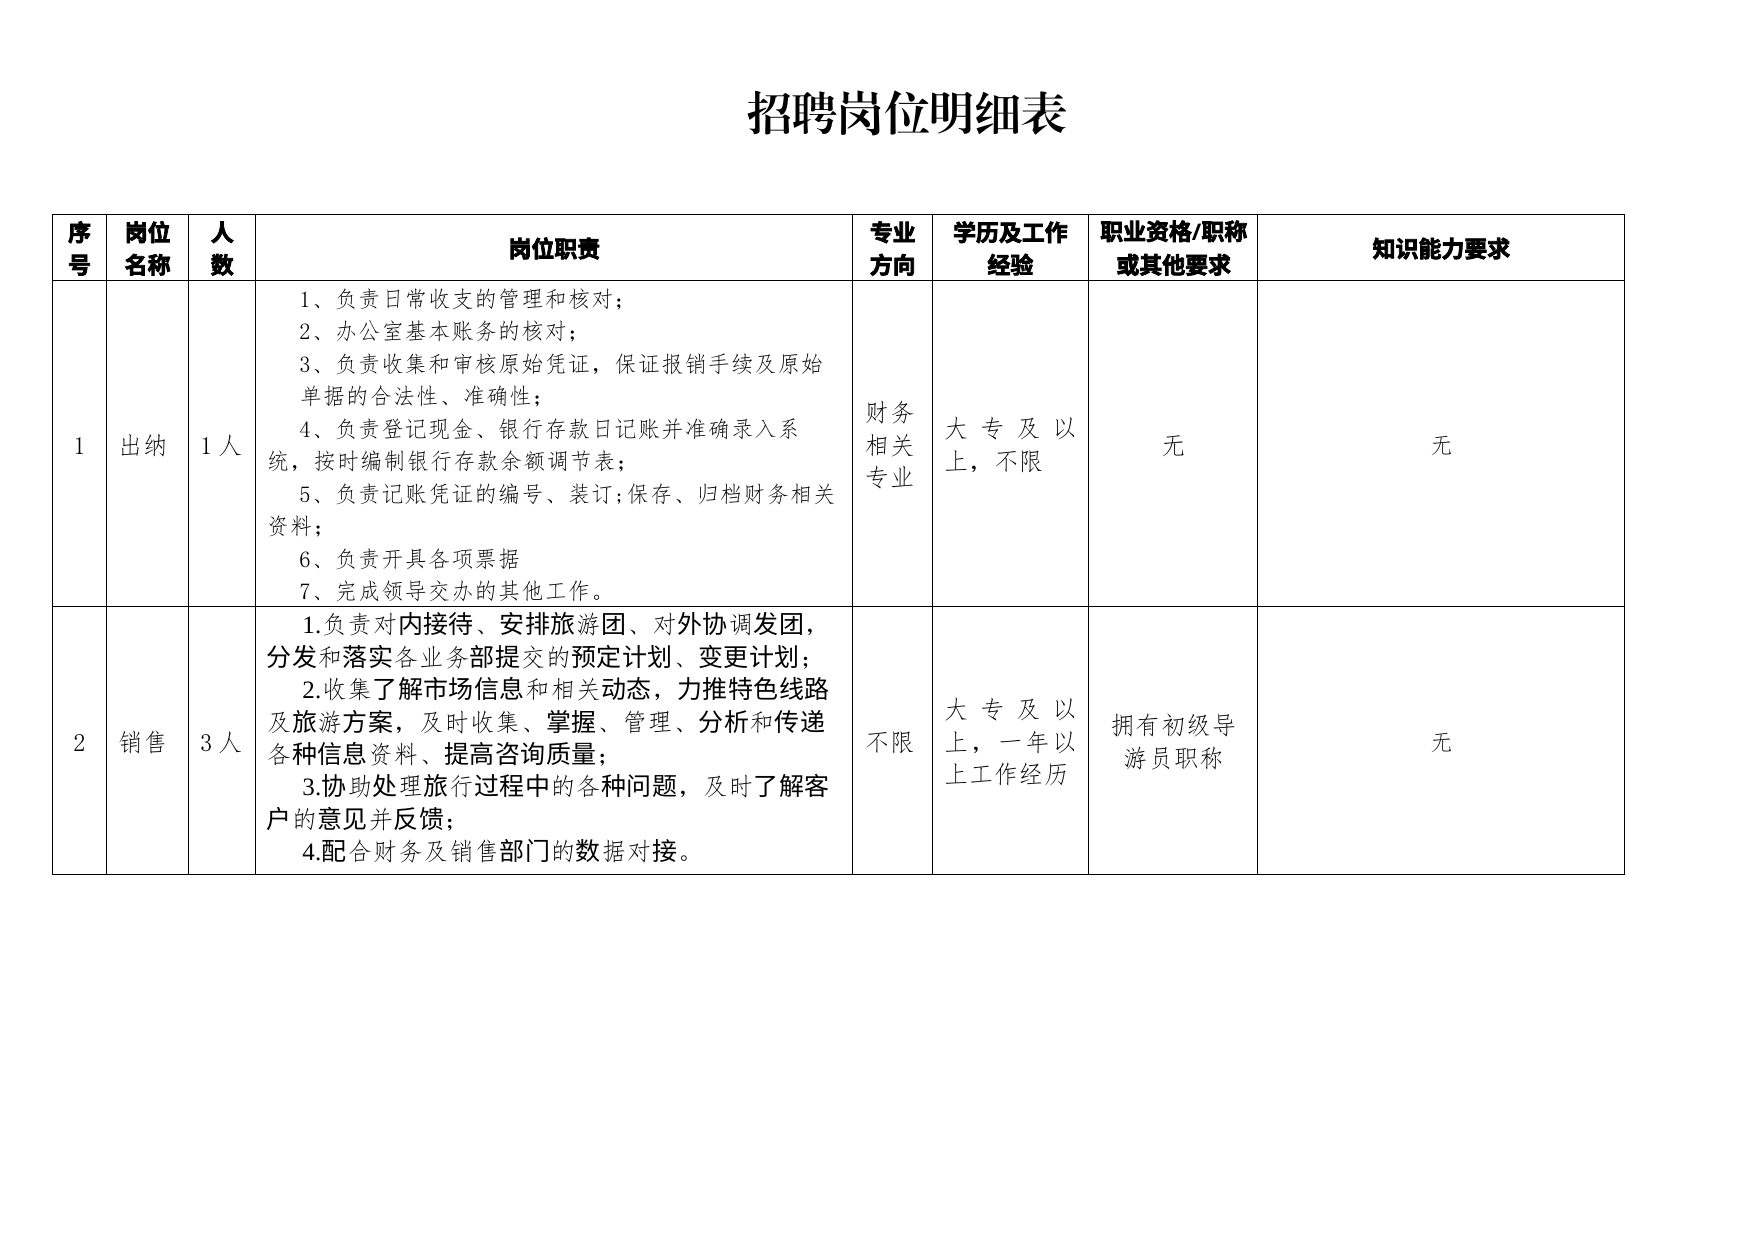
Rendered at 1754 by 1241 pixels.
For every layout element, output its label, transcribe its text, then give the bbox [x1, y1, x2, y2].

table_cell 1、负责日常收支的管理和核对； 2、办公室基本账务的核对； 3、负责收集和审核原始凭证，保证报销手续及原始 单据的合法性、准确性； 4、负责登记现金、银行存款日记账并准确录入系统，按时编制银行存款余额调节表； 5、负责记账凭证的编号、装订;保存、归档财务相关资料； 6、负责开具各项票据 7、完成领导交办的其他工作。 [256, 281, 852, 606]
table_cell 不限 [853, 607, 932, 873]
table_cell 无 [1258, 281, 1624, 606]
table_cell 2 [53, 607, 106, 873]
table_header 人数 [189, 215, 255, 280]
table_cell 销售 [107, 607, 188, 873]
table_header 岗位职责 [256, 215, 852, 280]
table_cell 无 [1258, 607, 1624, 873]
table_header 知识能力要求 [1258, 215, 1624, 280]
table_cell 大专及以上，不限 [933, 281, 1088, 606]
table_header 专业方向 [853, 215, 932, 280]
table_cell 1人 [189, 281, 255, 606]
text 招聘岗位明细表 [91, 84, 1663, 149]
table_header 职业资格/职称或其他要求 [1089, 215, 1257, 280]
table_cell 1 [53, 281, 106, 606]
table_header 学历及工作经验 [933, 215, 1088, 280]
table_cell 1.负责对内接待、安排旅游团、对外协调发团，分发和落实各业务部提交的预定计划、变更计划； 2.收集了解市场信息和相关动态，力推特色线路及旅游方案，及时收集、掌握、管理、分析和传递各种信息资料、提高咨询质量； 3.协助处理旅行过程中的各种问题，及时了解客户的意见并反馈； 4.配合财务及销售部门的数据对接。 [256, 607, 852, 873]
table_cell 大专及以上，一年以上工作经历 [933, 607, 1088, 873]
table_cell 无 [1089, 281, 1257, 606]
table_cell 3人 [189, 607, 255, 873]
table_cell 出纳 [107, 281, 188, 606]
table_header 岗位名称 [107, 215, 188, 280]
table_cell 拥有初级导游员职称 [1089, 607, 1257, 873]
table_header 序号 [53, 215, 106, 280]
table_cell 财务相关专业 [853, 281, 932, 606]
